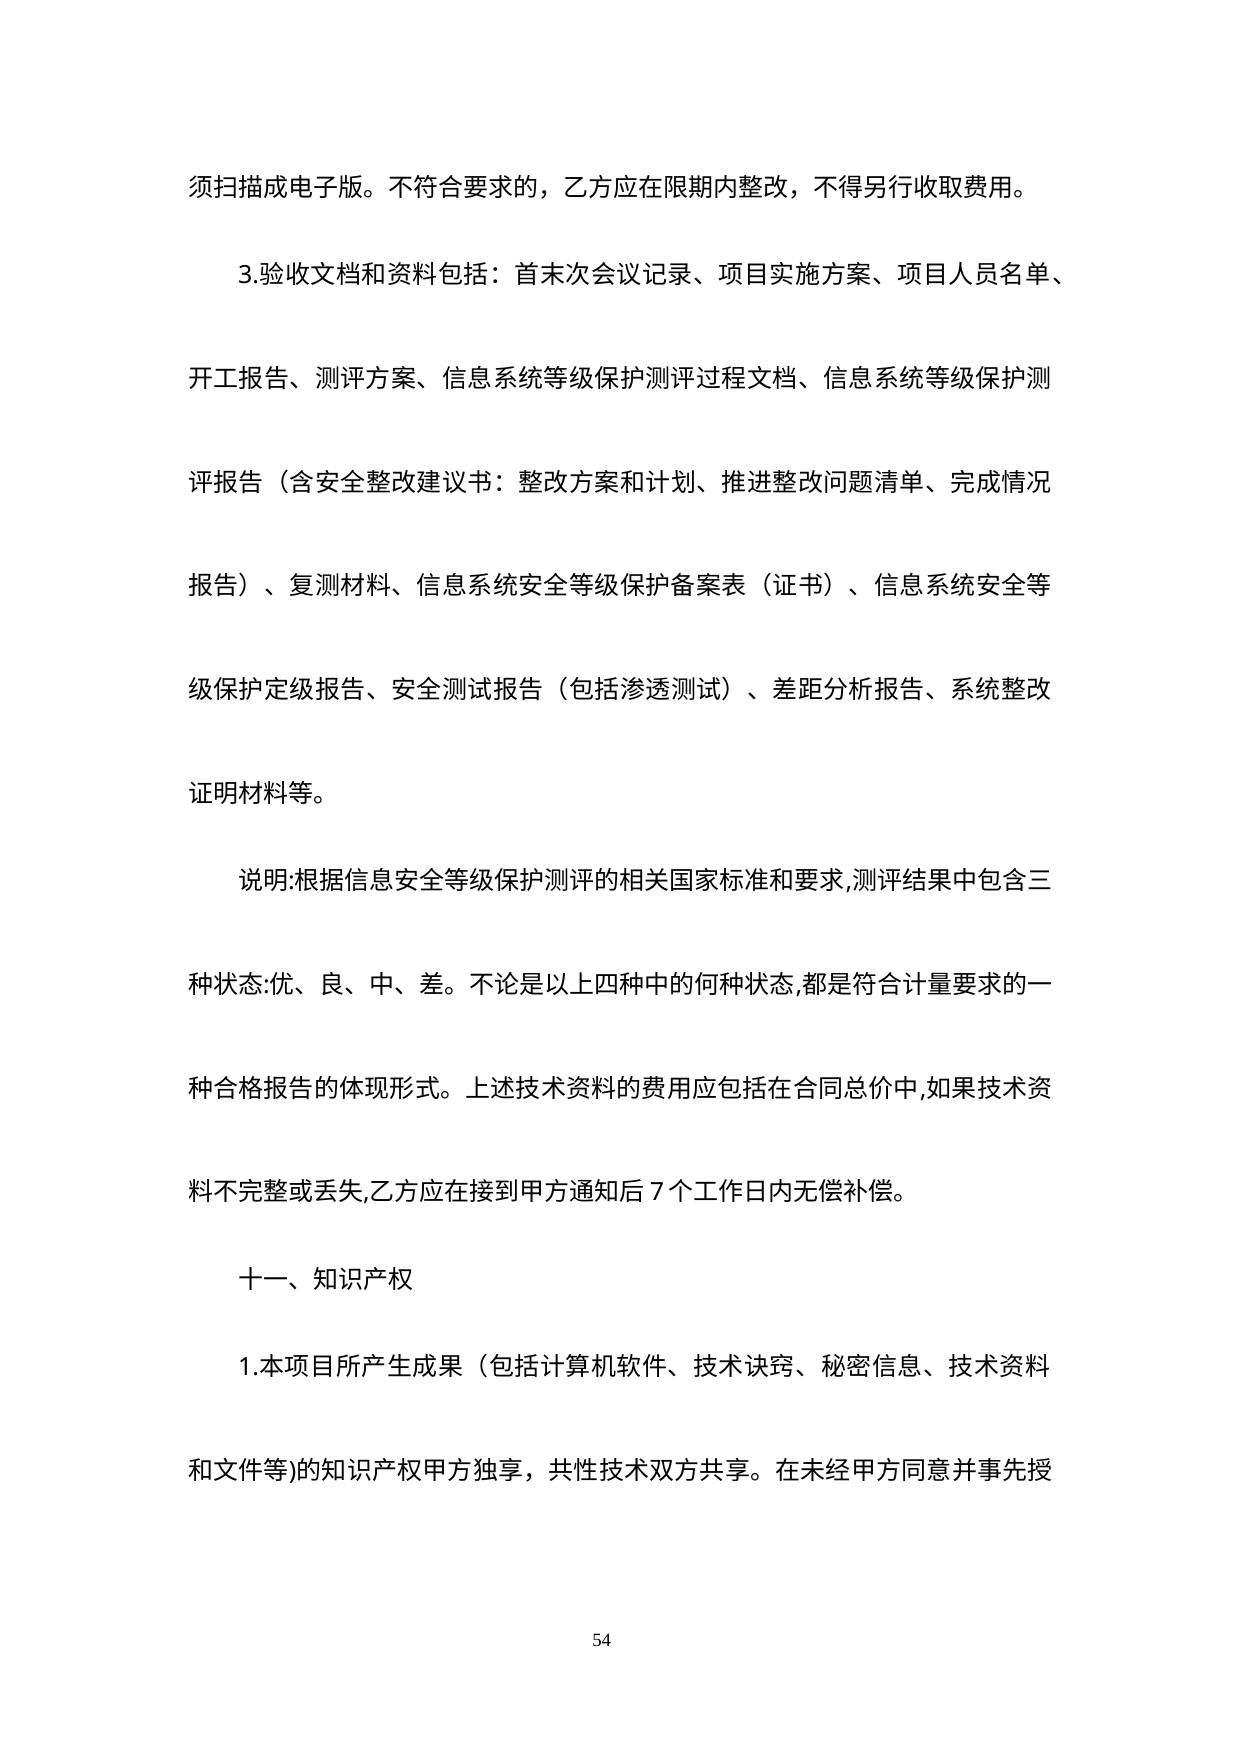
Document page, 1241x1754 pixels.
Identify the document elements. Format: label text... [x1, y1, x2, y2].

text 3.验收文档和资料包括：首末次会议记录、项目实施方案、项目人员名单、开工报告、测评方案、信息系统等级保护测评过程文档、信息系统等级保护测评报告（含安全整改建议书：整改方案和计划、推进整改问题清单、完成情况报告）、复测材料、信息系统安全等级保护备案表（证书）、信息系统安全等级保护定级报告、安全测试报告（包括渗透测试）、差距分析报告、系统整改证明材料等。 [188, 238, 1052, 826]
text 十一、知识产权 [188, 1243, 1052, 1312]
text 说明:根据信息安全等级保护测评的相关国家标准和要求,测评结果中包含三种状态:优、良、中、差。不论是以上四种中的何种状态,都是符合计量要求的一种合格报告的体现形式。上述技术资料的费用应包括在合同总价中,如果技术资料不完整或丢失,乙方应在接到甲方通知后7个工作日内无偿补偿。 [188, 844, 1052, 1224]
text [188, 1330, 1052, 1503]
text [188, 151, 1052, 220]
